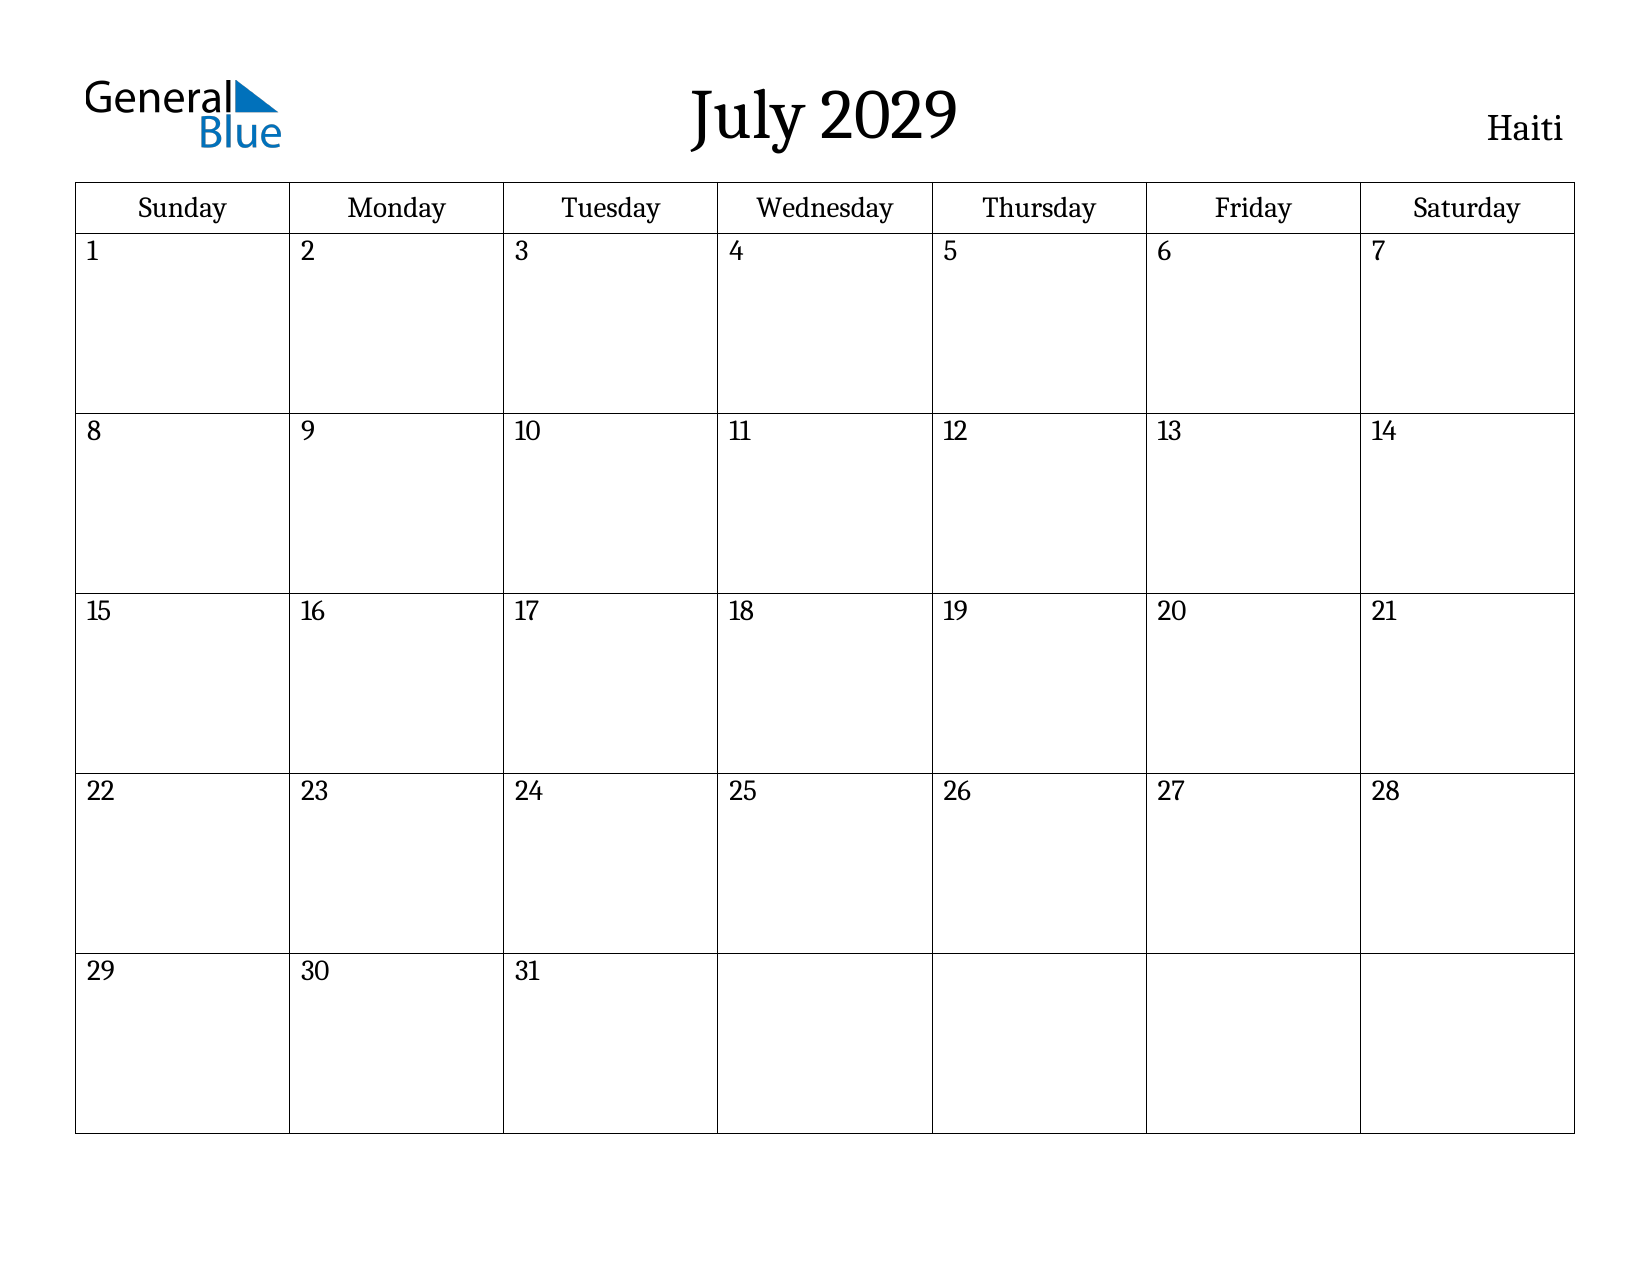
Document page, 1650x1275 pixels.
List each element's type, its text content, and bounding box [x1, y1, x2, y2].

table_cell 30 [290, 954, 503, 987]
table_cell [504, 267, 717, 413]
table_cell 10 [504, 414, 717, 447]
table_cell [1147, 627, 1360, 773]
table_cell [1147, 808, 1360, 953]
table_cell 12 [933, 414, 1146, 447]
table_cell 3 [504, 234, 717, 267]
table_cell [1361, 448, 1574, 593]
table_cell 19 [933, 594, 1146, 627]
table_cell 8 [76, 414, 289, 447]
table_cell [290, 988, 503, 1133]
table_cell 5 [933, 234, 1146, 267]
table_cell [290, 808, 503, 953]
table_cell Saturday [1361, 183, 1574, 233]
table_cell Wednesday [718, 183, 932, 233]
table_cell [718, 808, 932, 953]
table_cell [718, 627, 932, 773]
table_cell 13 [1147, 414, 1360, 447]
table_cell [290, 627, 503, 773]
table_cell [933, 448, 1146, 593]
table_cell [290, 448, 503, 593]
table_cell [504, 988, 717, 1133]
table_cell 2 [290, 234, 503, 267]
table_cell [933, 954, 1146, 987]
table_cell 14 [1361, 414, 1574, 447]
table_cell 7 [1361, 234, 1574, 267]
table_cell [504, 808, 717, 953]
table_cell [504, 448, 717, 593]
table_cell 25 [718, 774, 932, 807]
table_cell [1147, 448, 1360, 593]
table_cell 31 [504, 954, 717, 987]
table_cell [1361, 988, 1574, 1133]
table_cell Monday [290, 183, 503, 233]
table_cell [1361, 954, 1574, 987]
table_header Haiti [1146, 75, 1574, 182]
table_cell 16 [290, 594, 503, 627]
table_cell [1361, 627, 1574, 773]
table_cell Friday [1147, 183, 1360, 233]
table_cell 11 [718, 414, 932, 447]
table_header July 2029 [504, 75, 1146, 182]
table_cell [1147, 954, 1360, 987]
table_cell [76, 448, 289, 593]
table_cell [1147, 267, 1360, 413]
table_cell 1 [76, 234, 289, 267]
table_cell [718, 988, 932, 1133]
table_cell [290, 267, 503, 413]
table_cell 24 [504, 774, 717, 807]
table_cell [1147, 988, 1360, 1133]
picture [86, 80, 281, 148]
table_cell Sunday [76, 183, 289, 233]
table_cell 27 [1147, 774, 1360, 807]
table_cell [76, 627, 289, 773]
table_cell 29 [76, 954, 289, 987]
table_cell 26 [933, 774, 1146, 807]
table_cell 20 [1147, 594, 1360, 627]
table_cell [76, 988, 289, 1133]
table_cell [504, 627, 717, 773]
table_cell Tuesday [504, 183, 717, 233]
table_cell [1361, 267, 1574, 413]
table_cell 17 [504, 594, 717, 627]
table_cell 28 [1361, 774, 1574, 807]
table_cell [1361, 808, 1574, 953]
table_cell [933, 627, 1146, 773]
table_cell 18 [718, 594, 932, 627]
table_cell 4 [718, 234, 932, 267]
table_cell 6 [1147, 234, 1360, 267]
table_cell 21 [1361, 594, 1574, 627]
table_cell [933, 808, 1146, 953]
table_cell 15 [76, 594, 289, 627]
table_cell 9 [290, 414, 503, 447]
table_cell [718, 448, 932, 593]
table_cell [933, 267, 1146, 413]
table_cell [718, 954, 932, 987]
table_cell Thursday [933, 183, 1146, 233]
table_cell 23 [290, 774, 503, 807]
table_cell [933, 988, 1146, 1133]
table_cell [76, 808, 289, 953]
table_cell [76, 267, 289, 413]
table_cell [718, 267, 932, 413]
table_cell 22 [76, 774, 289, 807]
table_header [76, 75, 503, 182]
